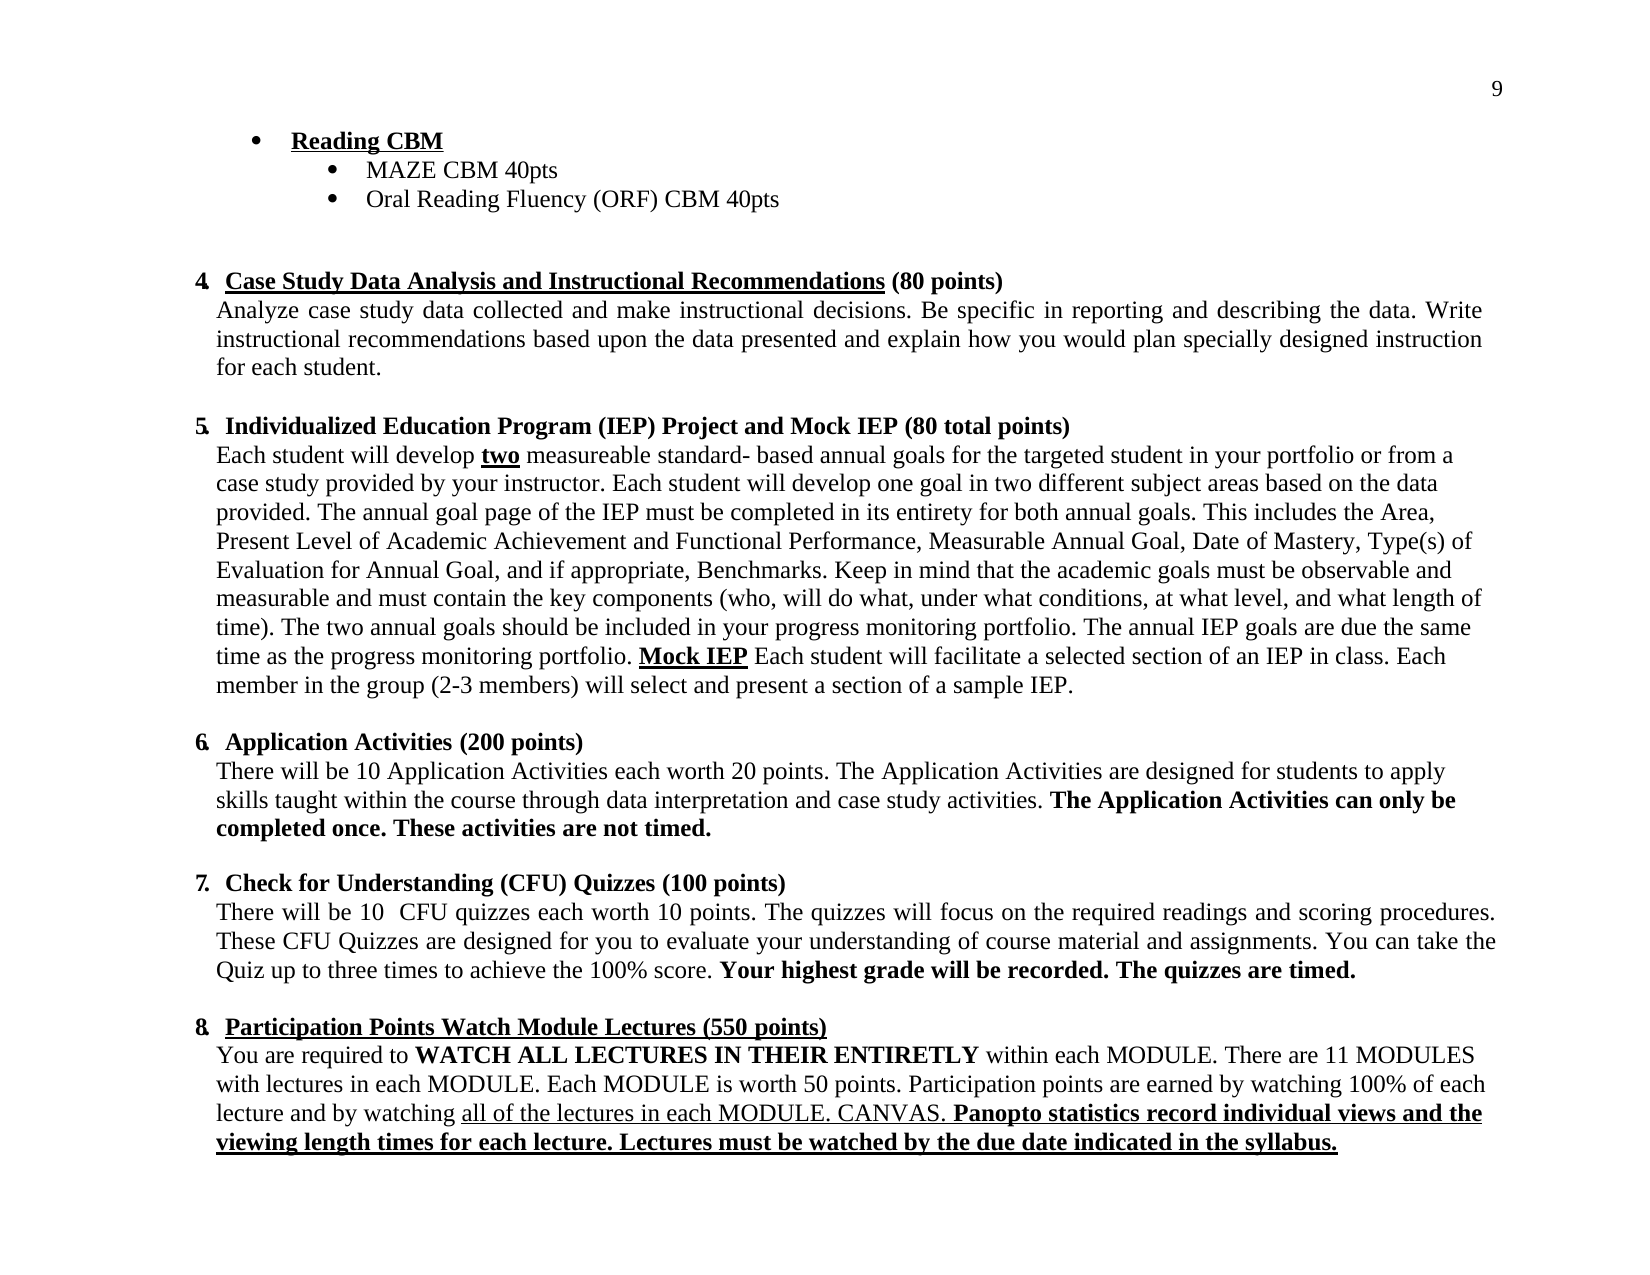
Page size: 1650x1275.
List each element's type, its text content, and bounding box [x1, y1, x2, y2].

subtitle Participation Points Watch Module Lectures (550 points) [195, 1012, 1527, 1040]
text Each student will develop two measureable standard- based annual goals for the targeted student in your portfolio or from a case study provided by your instructor. Each student will develop one goal in two different subject areas based on the data provided. The annual goal page of the IEP must be completed in its entirety for both annual goals. This includes the Area, Present Level of Academic Achievement and Functional Performance, Measurable Annual Goal, Date of Mastery, Type(s) of Evaluation for Annual Goal, and if appropriate, Benchmarks. Keep in mind that the academic goals must be observable and measurable and must contain the key components (who, will do what, under what conditions, at what level, and what length of time). The two annual goals should be included in your progress monitoring portfolio. The annual IEP goals are due the same time as the progress monitoring portfolio. Mock IEP Each student will facilitate a selected section of an IEP in class. Each member in the group (2-3 members) will select and present a section of a sample IEP. [216, 440, 1502, 698]
text There will be 10 CFU quizzes each worth 10 points. The quizzes will focus on the required readings and scoring procedures. These CFU Quizzes are designed for you to evaluate your understanding of course material and assignments. You can take the Quiz up to three times to achieve the 100% score. Your highest grade will be recorded. The quizzes are timed. [216, 897, 1496, 984]
list Oral Reading Fluency (ORF) CBM 40pts [328, 184, 1527, 212]
text Analyze case study data collected and make instructional decisions. Be specific in reporting and describing the data. Write instructional recommendations based upon the data presented and explain how you would plan specially designed instruction for each student. [216, 295, 1483, 381]
subtitle Check for Understanding (CFU) Quizzes (100 points) [195, 868, 1527, 897]
subtitle Reading CBM [252, 126, 1527, 155]
subtitle Individualized Education Program (IEP) Project and Mock IEP (80 total points) [195, 411, 1527, 440]
text There will be 10 Application Activities each worth 20 points. The Application Activities are designed for students to apply skills taught within the course through data interpretation and case study activities. The Application Activities can only be completed once. These activities are not timed. [216, 756, 1502, 842]
subtitle Case Study Data Analysis and Instructional Recommendations (80 points) [195, 266, 1527, 295]
subtitle Application Activities (200 points) [195, 727, 1527, 756]
list MAZE CBM 40pts [328, 155, 1527, 184]
text You are required to WATCH ALL LECTURES IN THEIR ENTIRETLY within each MODULE. There are 11 MODULES with lectures in each MODULE. Each MODULE is worth 50 points. Participation points are earned by watching 100% of each lecture and by watching all of the lectures in each MODULE. CANVAS. Panopto statistics record individual views and the viewing length times for each lecture. Lectures must be watched by the due date indicated in the syllabus. [216, 1041, 1502, 1156]
